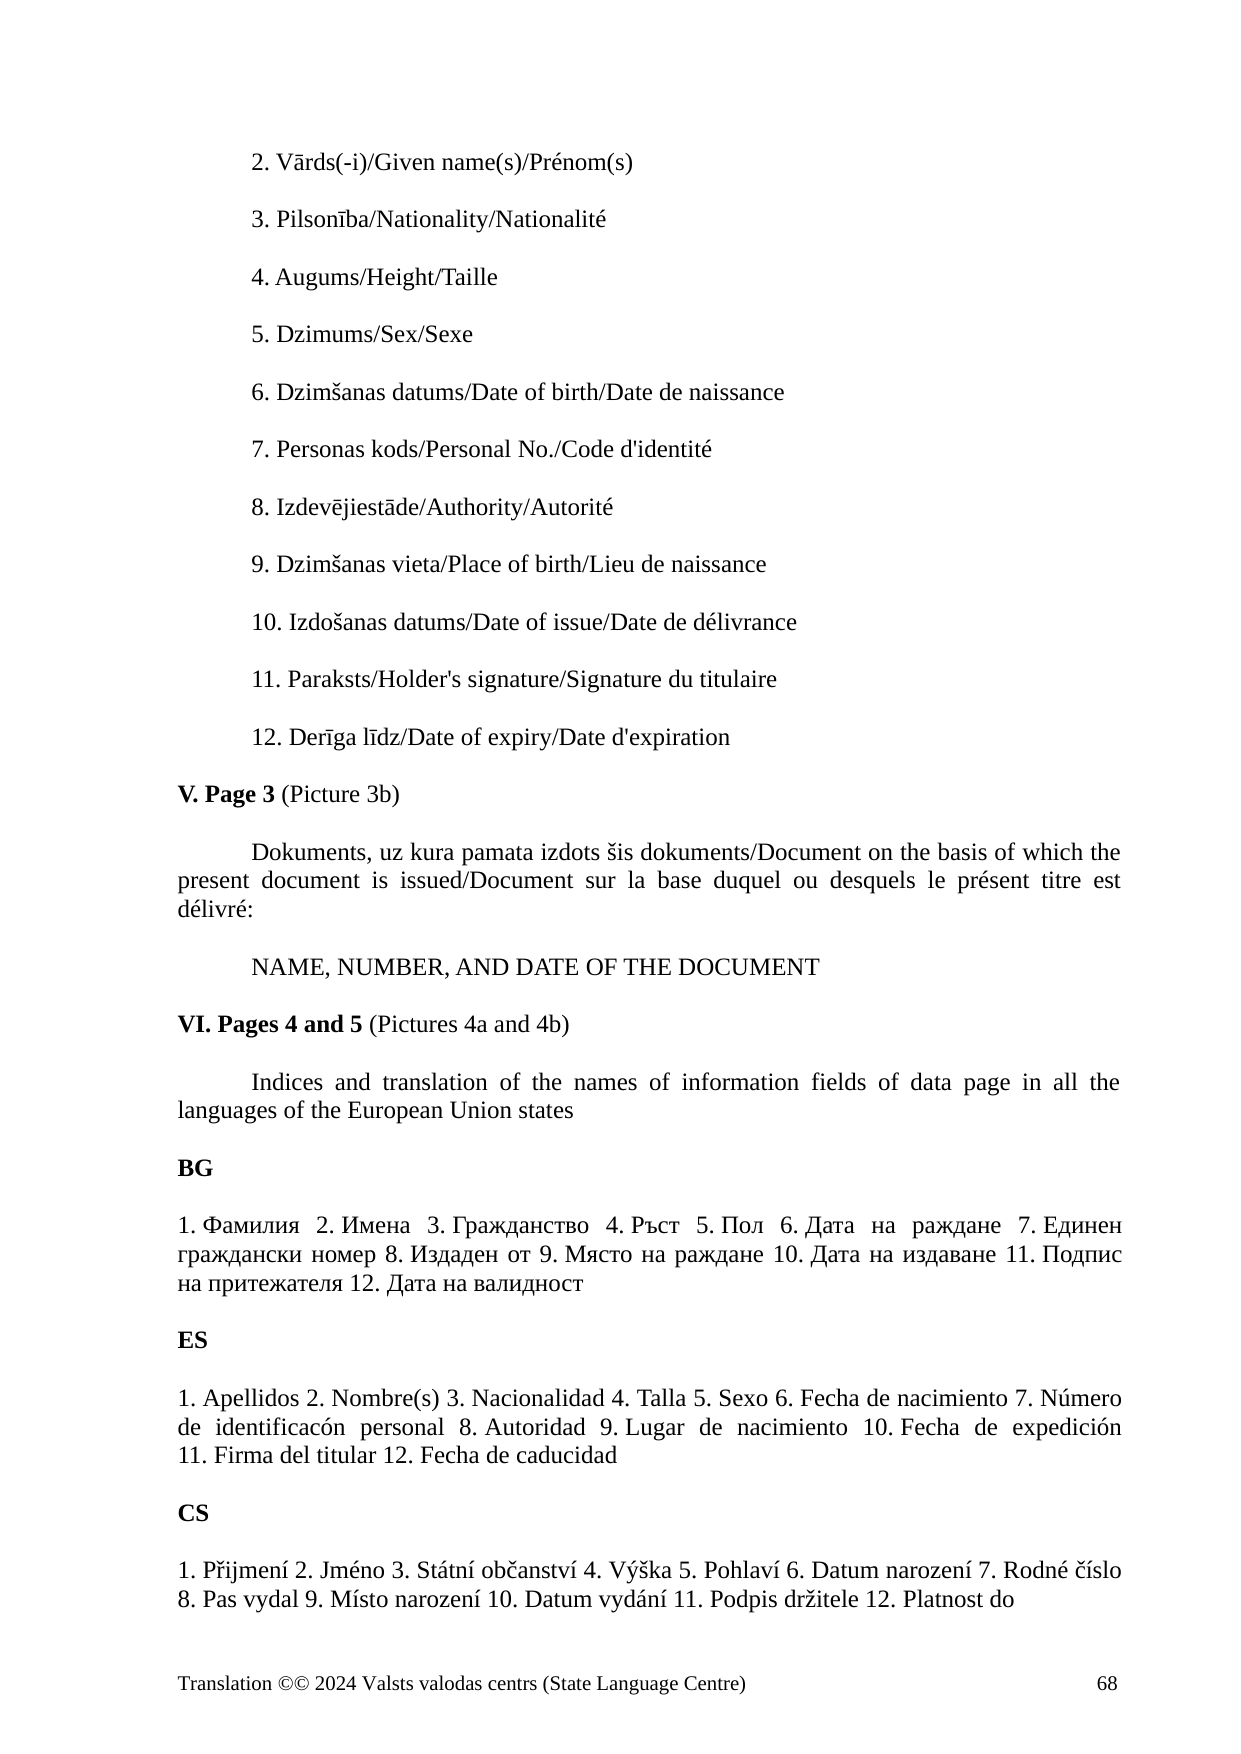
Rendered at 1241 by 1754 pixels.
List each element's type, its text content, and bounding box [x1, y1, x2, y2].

text V. Page 3 (Picture 3b) [177, 779, 1122, 808]
text BG [177, 1153, 1122, 1182]
text 8. Izdevējiestāde/Authority/Autorité [177, 492, 1122, 521]
text Indices and translation of the names of information fields of data page in all the languages of the European Union states [177, 1067, 1122, 1124]
text 6. Dzimšanas datums/Date of birth/Date de naissance [177, 377, 1122, 406]
text 7. Personas kods/Personal No./Code d'identité [177, 434, 1122, 463]
text 1. Фамилия 2. Имена 3. Гражданство 4. Ръст 5. Пол 6. Дата на раждане 7. Единен граждански номер 8. Издаден от 9. Място на раждане 10. Дата на издаване 11. Подпис на притежателя 12. Дата на валидност [177, 1211, 1122, 1297]
text Dokuments, uz kura pamata izdots šis dokuments/Document on the basis of which the present document is issued/Document sur la base duquel ou desquels le présent titre est délivré: [177, 837, 1122, 923]
text 4. Augums/Height/Taille [177, 262, 1122, 291]
text NAME, NUMBER, AND DATE OF THE DOCUMENT [177, 952, 1122, 981]
text 1. Apellidos 2. Nombre(s) 3. Nacionalidad 4. Talla 5. Sexo 6. Fecha de nacimiento 7. Número de identificacón personal 8. Autoridad 9. Lugar de nacimiento 10. Fecha de expedición 11. Firma del titular 12. Fecha de caducidad [177, 1383, 1122, 1469]
text CS [177, 1498, 1122, 1527]
text 11. Paraksts/Holder's signature/Signature du titulaire [177, 664, 1122, 693]
text 3. Pilsonība/Nationality/Nationalité [177, 204, 1122, 233]
text ES [177, 1326, 1122, 1354]
text 1. Přijmení 2. Jméno 3. Státní občanství 4. Výška 5. Pohlaví 6. Datum narození 7. Rodné číslo 8. Pas vydal 9. Místo narození 10. Datum vydání 11. Podpis držitele 12. Platnost do [177, 1556, 1122, 1613]
text 12. Derīga līdz/Date of expiry/Date d'expiration [177, 722, 1122, 751]
text 9. Dzimšanas vieta/Place of birth/Lieu de naissance [177, 549, 1122, 578]
text 2. Vārds(-i)/Given name(s)/Prénom(s) [177, 147, 1122, 176]
text 5. Dzimums/Sex/Sexe [177, 319, 1122, 348]
text VI. Pages 4 and 5 (Pictures 4a and 4b) [177, 1009, 1122, 1038]
text 10. Izdošanas datums/Date of issue/Date de délivrance [177, 607, 1122, 636]
